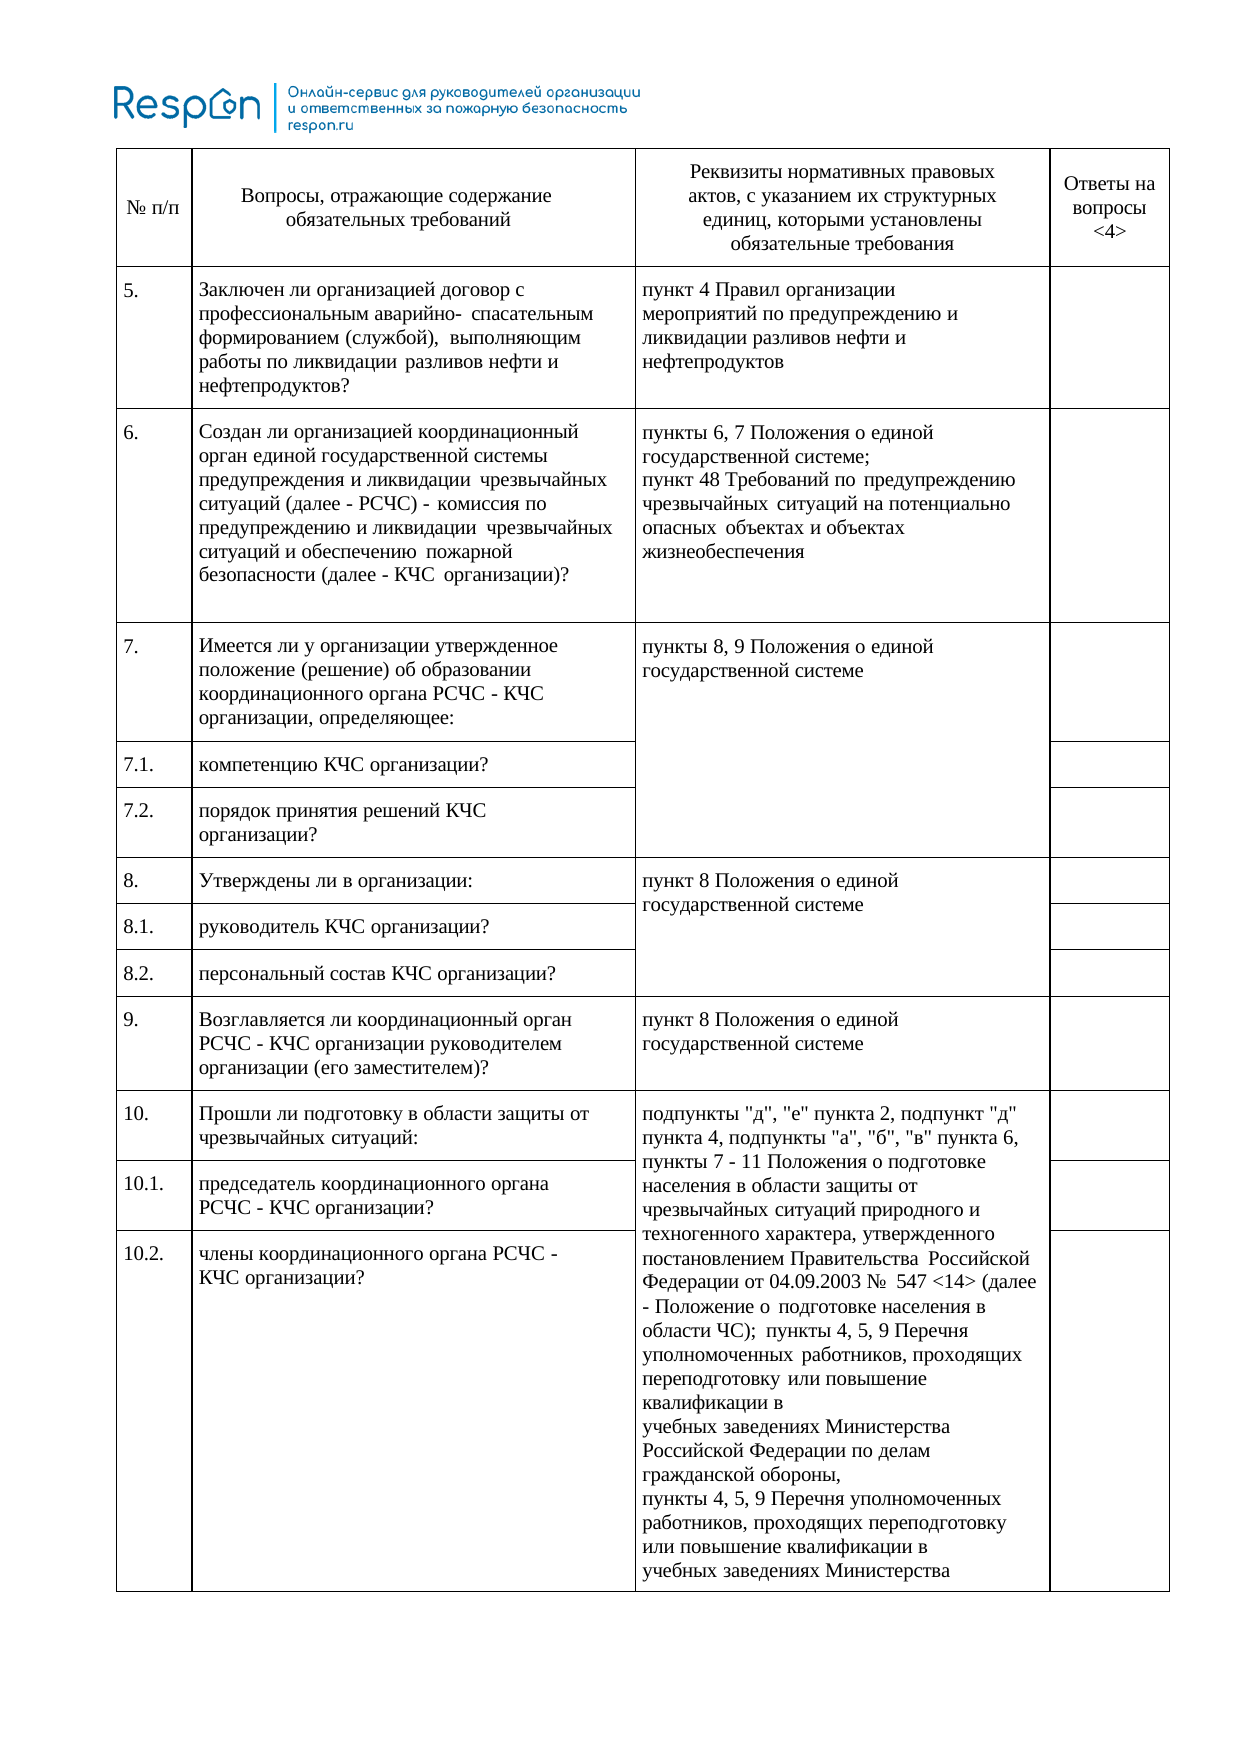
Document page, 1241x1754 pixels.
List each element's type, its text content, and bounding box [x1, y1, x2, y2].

table_cell 9. [117, 997, 191, 1089]
table_header № п/п [117, 149, 191, 266]
table_cell [1051, 788, 1169, 857]
table_cell [1051, 267, 1169, 408]
table_cell подпункты "д", "е" пункта 2, подпункт "д" пункта 4, подпункты "а", "б", "в" пункта 6, пункты 7 - 11 Положения о подготовке населения в области защиты от чрезвычайных ситуаций природного и техногенного характера, утвержденного постановлением Правительства Российской Федерации от 04.09.2003 № 547 <14> (далее - Положение о подготовке населения в области ЧС); пункты 4, 5, 9 Перечня уполномоченных работников, проходящих переподготовку или повышение квалификации в учебных заведениях Министерства Российской Федерации по делам гражданской обороны, пункты 4, 5, 9 Перечня уполномоченных работников, проходящих переподготовку или повышение квалификации в учебных заведениях Министерства [636, 1091, 1049, 1591]
table_cell 8.1. [117, 904, 191, 949]
table_cell пункты 6, 7 Положения о единой государственной системе; пункт 48 Требований по предупреждению чрезвычайных ситуаций на потенциально опасных объектах и объектах жизнеобеспечения [636, 409, 1049, 622]
table_cell пункт 8 Положения о единой государственной системе [636, 858, 1049, 996]
table_cell 10. [117, 1091, 191, 1160]
table_cell [1051, 1231, 1169, 1591]
table_cell члены координационного органа РСЧС - КЧС организации? [193, 1231, 635, 1591]
picture [106, 75, 645, 137]
table_cell [1051, 858, 1169, 903]
table_cell [1051, 623, 1169, 741]
table_header Вопросы, отражающие содержание обязательных требований [193, 149, 635, 266]
table_cell Утверждены ли в организации: [193, 858, 635, 903]
table_cell Прошли ли подготовку в области защиты от чрезвычайных ситуаций: [193, 1091, 635, 1160]
table_cell 7. [117, 623, 191, 741]
table_cell [1051, 1091, 1169, 1160]
table_cell 7.1. [117, 742, 191, 787]
table_cell [1051, 904, 1169, 949]
table_cell пункт 8 Положения о единой государственной системе [636, 997, 1049, 1089]
table_cell пункт 4 Правил организации мероприятий по предупреждению и ликвидации разливов нефти и нефтепродуктов [636, 267, 1049, 408]
table_cell Создан ли организацией координационный орган единой государственной системы предупреждения и ликвидации чрезвычайных ситуаций (далее - РСЧС) - комиссия по предупреждению и ликвидации чрезвычайных ситуаций и обеспечению пожарной безопасности (далее - КЧС организации)? [193, 409, 635, 622]
table_cell компетенцию КЧС организации? [193, 742, 635, 787]
table_cell председатель координационного органа РСЧС - КЧС организации? [193, 1161, 635, 1230]
table_header Ответы на вопросы <4> [1051, 149, 1169, 266]
table_cell 8. [117, 858, 191, 903]
table_cell пункты 8, 9 Положения о единой государственной системе [636, 623, 1049, 857]
table_cell [1051, 742, 1169, 787]
table_cell 7.2. [117, 788, 191, 857]
table_cell [1051, 997, 1169, 1089]
table_cell Заключен ли организацией договор с профессиональным аварийно- спасательным формированием (службой), выполняющим работы по ликвидации разливов нефти и нефтепродуктов? [193, 267, 635, 408]
table_cell Имеется ли у организации утвержденное положение (решение) об образовании координационного органа РСЧС - КЧС организации, определяющее: [193, 623, 635, 741]
table_cell персональный состав КЧС организации? [193, 950, 635, 996]
table_cell [1051, 409, 1169, 622]
table_cell 10.1. [117, 1161, 191, 1230]
table_header Реквизиты нормативных правовых актов, с указанием их структурных единиц, которыми установлены обязательные требования [636, 149, 1049, 266]
table_cell [1051, 1161, 1169, 1230]
table_cell 6. [117, 409, 191, 622]
table_cell 5. [117, 267, 191, 408]
table_cell [1051, 950, 1169, 996]
table_cell Возглавляется ли координационный орган РСЧС - КЧС организации руководителем организации (его заместителем)? [193, 997, 635, 1089]
table_cell 8.2. [117, 950, 191, 996]
table_cell 10.2. [117, 1231, 191, 1591]
table_cell руководитель КЧС организации? [193, 904, 635, 949]
table_cell порядок принятия решений КЧС организации? [193, 788, 635, 857]
